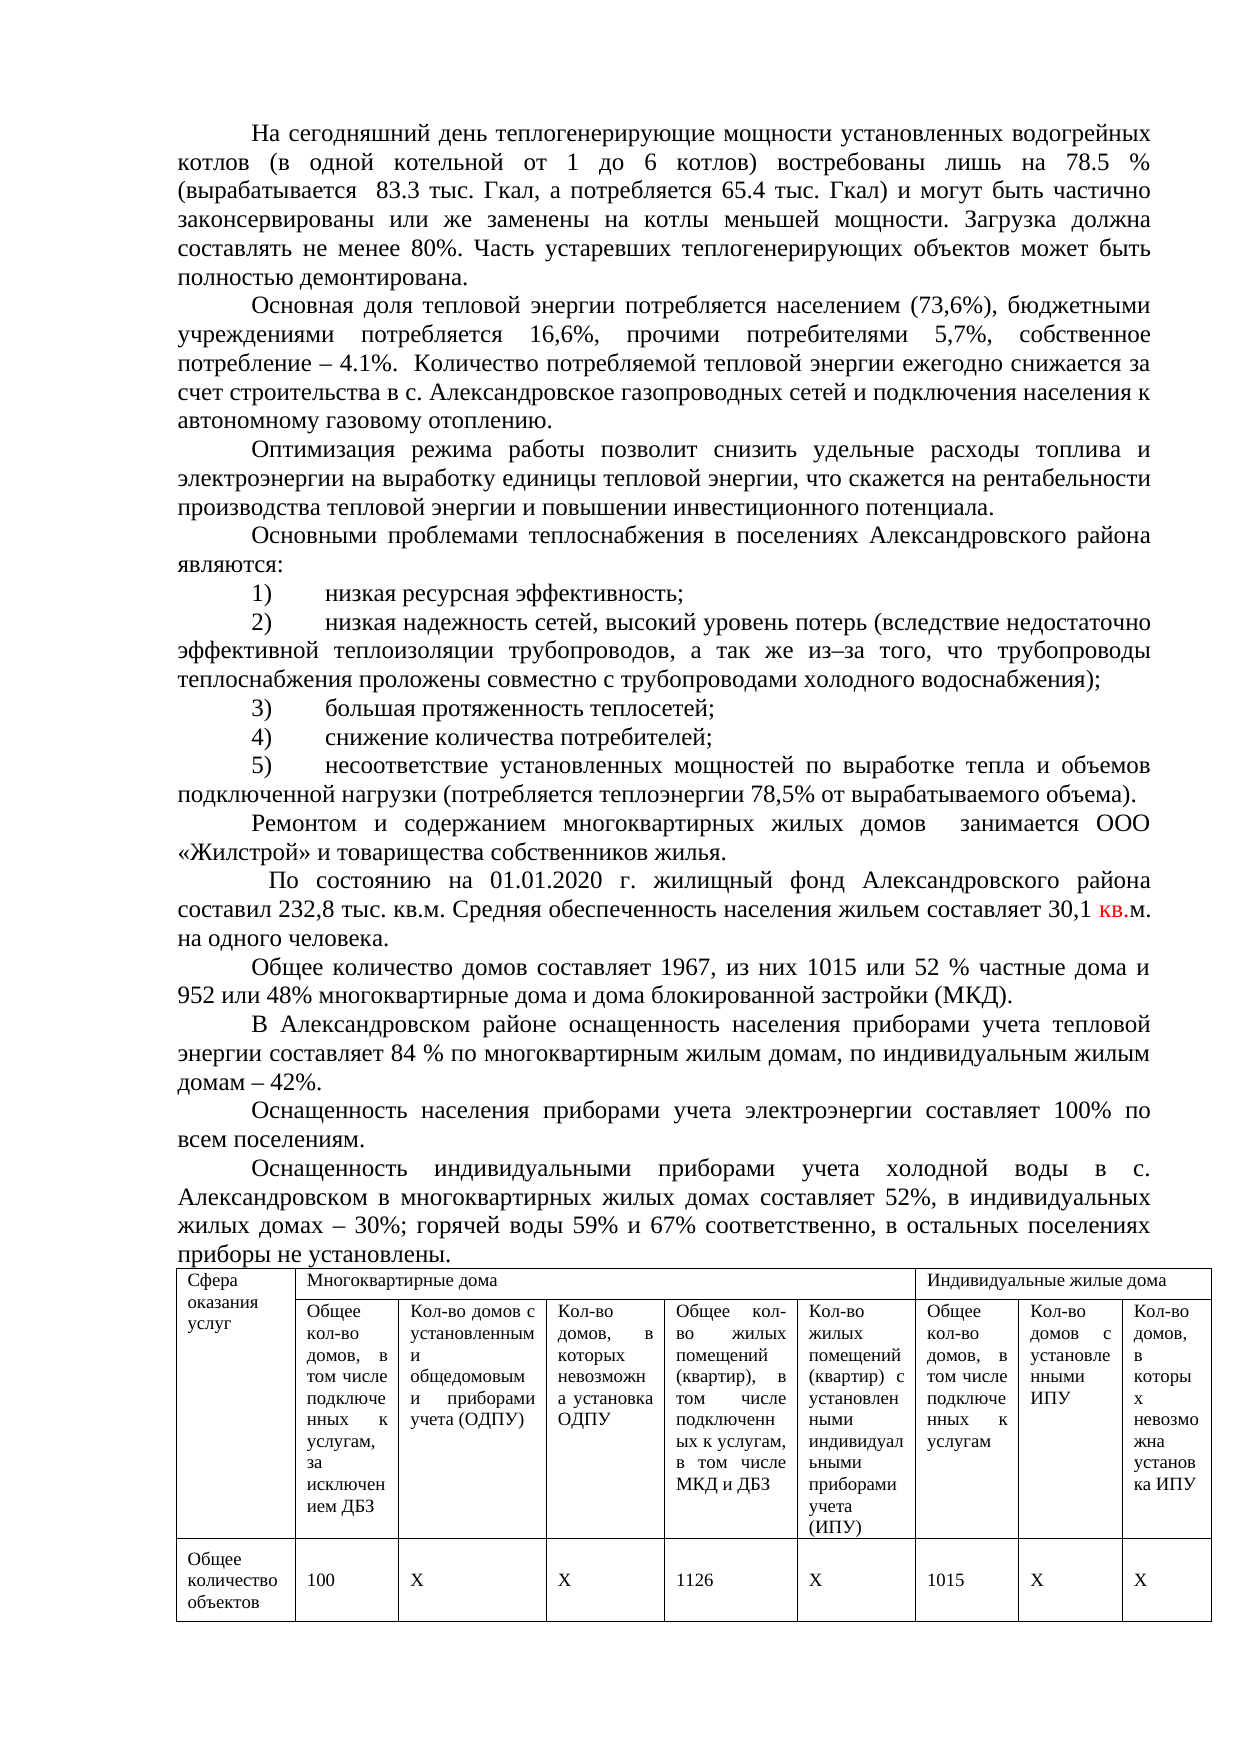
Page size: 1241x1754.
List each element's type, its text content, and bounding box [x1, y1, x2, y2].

text В Александровском районе оснащенность населения приборами учета тепловой энергии составляет 84 % по многоквартирным жилым домам, по индивидуальным жилым домам – 42%. [177, 1009, 1152, 1096]
table_cell Х [798, 1539, 915, 1621]
text Оснащенность населения приборами учета электроэнергии составляет 100% по всем поселениям. [177, 1096, 1152, 1153]
table_cell Х [1123, 1539, 1211, 1621]
table_cell Х [1019, 1539, 1122, 1621]
text Оснащенность индивидуальными приборами учета холодной воды в с. Александровском в многоквартирных жилых домах составляет 52%, в индивидуальных жилых домах – 30%; горячей воды 59% и 67% соответственно, в остальных поселениях приборы не установлены. [177, 1153, 1152, 1268]
table_cell Общее кол-во жилых помещений (квартир), в том числе подключенных к услугам, в том числе МКД и ДБЗ [665, 1300, 797, 1538]
text Оптимизация режима работы позволит снизить удельные расходы топлива и электроэнергии на выработку единицы тепловой энергии, что скажется на рентабельности производства тепловой энергии и повышении инвестиционного потенциала. [177, 434, 1152, 521]
table_cell Общее количество объектов [177, 1539, 295, 1621]
text Основными проблемами теплоснабжения в поселениях Александровского района являются: [177, 521, 1152, 578]
text Ремонтом и содержанием многоквартирных жилых домов занимается ООО «Жилстрой» и товарищества собственников жилья. [177, 808, 1152, 866]
table_cell Кол-во домов c установленными ИПУ [1019, 1300, 1122, 1538]
table_cell Кол-во жилых помещений (квартир) с установленными индивидуальными приборами учета (ИПУ) [798, 1300, 915, 1538]
list несоответствие установленных мощностей по выработке тепла и объемов подключенной нагрузки (потребляется теплоэнергии 78,5% от вырабатываемого объема). [177, 751, 1152, 808]
list низкая ресурсная эффективность; [177, 578, 1152, 607]
table_header Многоквартирные дома [296, 1269, 915, 1299]
text По состоянию на 01.01.2020 г. жилищный фонд Александровского района составил 232,8 тыс. кв.м. Средняя обеспеченность населения жильем составляет 30,1 кв.м. на одного человека. [177, 866, 1152, 952]
table_cell 100 [296, 1539, 398, 1621]
table_cell 1126 [665, 1539, 797, 1621]
table_cell Х [547, 1539, 664, 1621]
table_cell Х [399, 1539, 546, 1621]
table_cell Общее кол-во домов, в том числе подключенных к услугам [916, 1300, 1018, 1538]
table_cell Кол-во домов, в которых невозможна установка ОДПУ [547, 1300, 664, 1538]
table_header Сфера оказания услуг [177, 1269, 295, 1538]
list снижение количества потребителей; [177, 722, 1152, 751]
table_cell 1015 [916, 1539, 1018, 1621]
table_cell Общее кол-во домов, в том числе подключенных к услугам, за исключением ДБЗ [296, 1300, 398, 1538]
text Основная доля тепловой энергии потребляется населением (73,6%), бюджетными учреждениями потребляется 16,6%, прочими потребителями 5,7%, собственное потребление – 4.1%. Количество потребляемой тепловой энергии ежегодно снижается за счет строительства в с. Александровское газопроводных сетей и подключения населения к автономному газовому отоплению. [177, 291, 1152, 434]
table_header Индивидуальные жилые дома [916, 1269, 1211, 1299]
table_cell Кол-во домов с установленными общедомовыми приборами учета (ОДПУ) [399, 1300, 546, 1538]
list низкая надежность сетей, высокий уровень потерь (вследствие недостаточно эффективной теплоизоляции трубопроводов, а так же из–за того, что трубопроводы теплоснабжения проложены совместно с трубопроводами холодного водоснабжения); [177, 607, 1152, 693]
table_cell Кол-во домов, в которых невозможна установка ИПУ [1123, 1300, 1211, 1538]
text На сегодняшний день теплогенерирующие мощности установленных водогрейных котлов (в одной котельной от 1 до 6 котлов) востребованы лишь на 78.5 % (вырабатывается 83.3 тыс. Гкал, а потребляется 65.4 тыс. Гкал) и могут быть частично законсервированы или же заменены на котлы меньшей мощности. Загрузка должна составлять не менее 80%. Часть устаревших теплогенерирующих объектов может быть полностью демонтирована. [177, 118, 1152, 291]
list большая протяженность теплосетей; [177, 693, 1152, 722]
text Общее количество домов составляет 1967, из них 1015 или 52 % частные дома и 952 или 48% многоквартирные дома и дома блокированной застройки (МКД). [177, 952, 1152, 1009]
